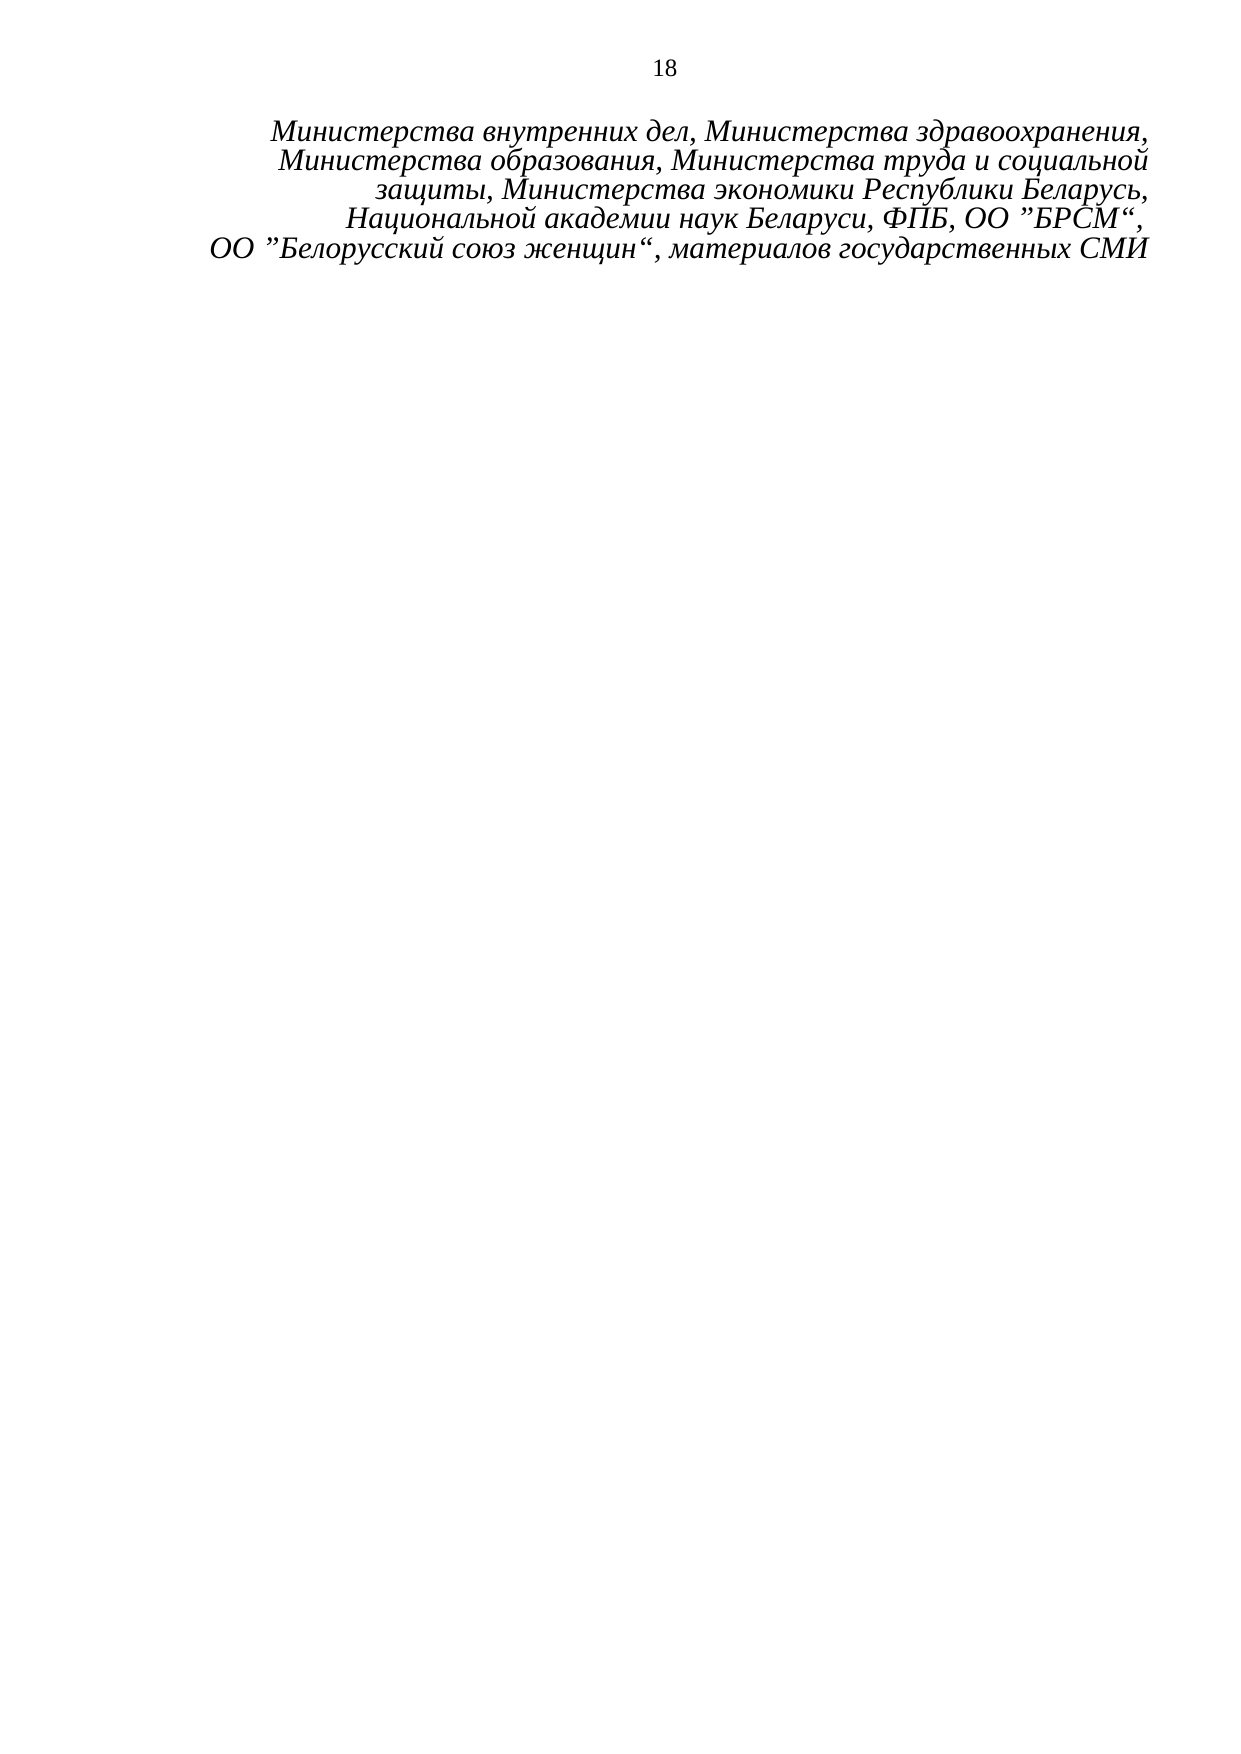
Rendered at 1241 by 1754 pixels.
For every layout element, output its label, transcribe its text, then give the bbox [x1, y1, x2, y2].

text Национальной академии наук Беларуси, ФПБ, ОО ”БРСМ“, ОО ”Белорусский союз женщин“, материалов государственных СМИ [177, 206, 1152, 264]
text Министерства внутренних дел, Министерства здравоохранения, Министерства образования, Министерства труда и социальной защиты, Министерства экономики Республики Беларусь, [177, 118, 1152, 206]
